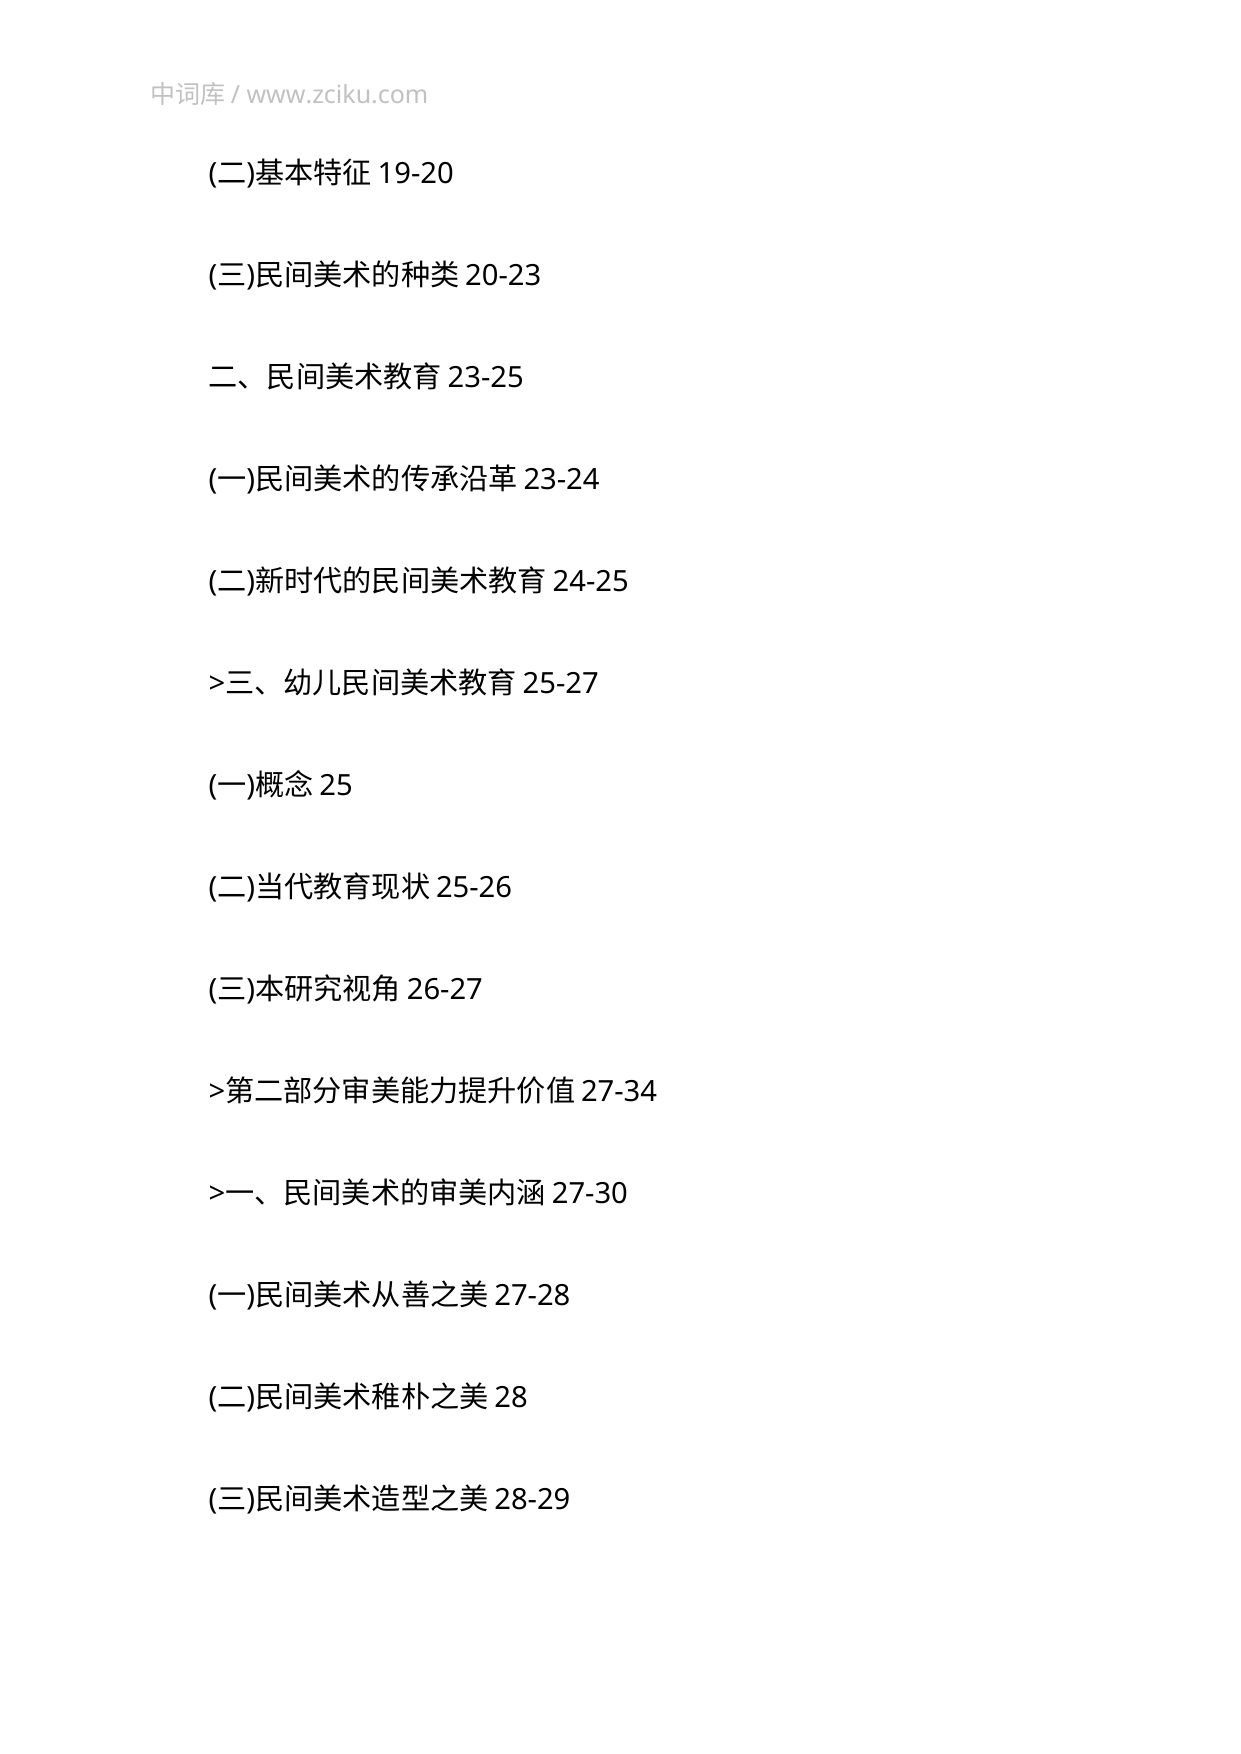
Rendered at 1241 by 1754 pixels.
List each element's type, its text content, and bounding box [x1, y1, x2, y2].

text >三、幼儿民间美术教育25-27 [150, 660, 1090, 702]
text (一)概念25 [150, 762, 1090, 804]
text (二)基本特征19-20 [150, 150, 1090, 192]
text 二、民间美术教育23-25 [150, 354, 1090, 396]
text (三)民间美术的种类20-23 [150, 252, 1090, 294]
text (三)本研究视角26-27 [150, 966, 1090, 1008]
text >第二部分审美能力提升价值27-34 [150, 1068, 1090, 1110]
text (一)民间美术的传承沿革23-24 [150, 456, 1090, 498]
text >一、民间美术的审美内涵27-30 [150, 1170, 1090, 1212]
text (三)民间美术造型之美28-29 [150, 1476, 1090, 1518]
text (二)新时代的民间美术教育24-25 [150, 558, 1090, 600]
text (二)当代教育现状25-26 [150, 864, 1090, 906]
text (二)民间美术稚朴之美28 [150, 1374, 1090, 1416]
text (一)民间美术从善之美27-28 [150, 1272, 1090, 1314]
